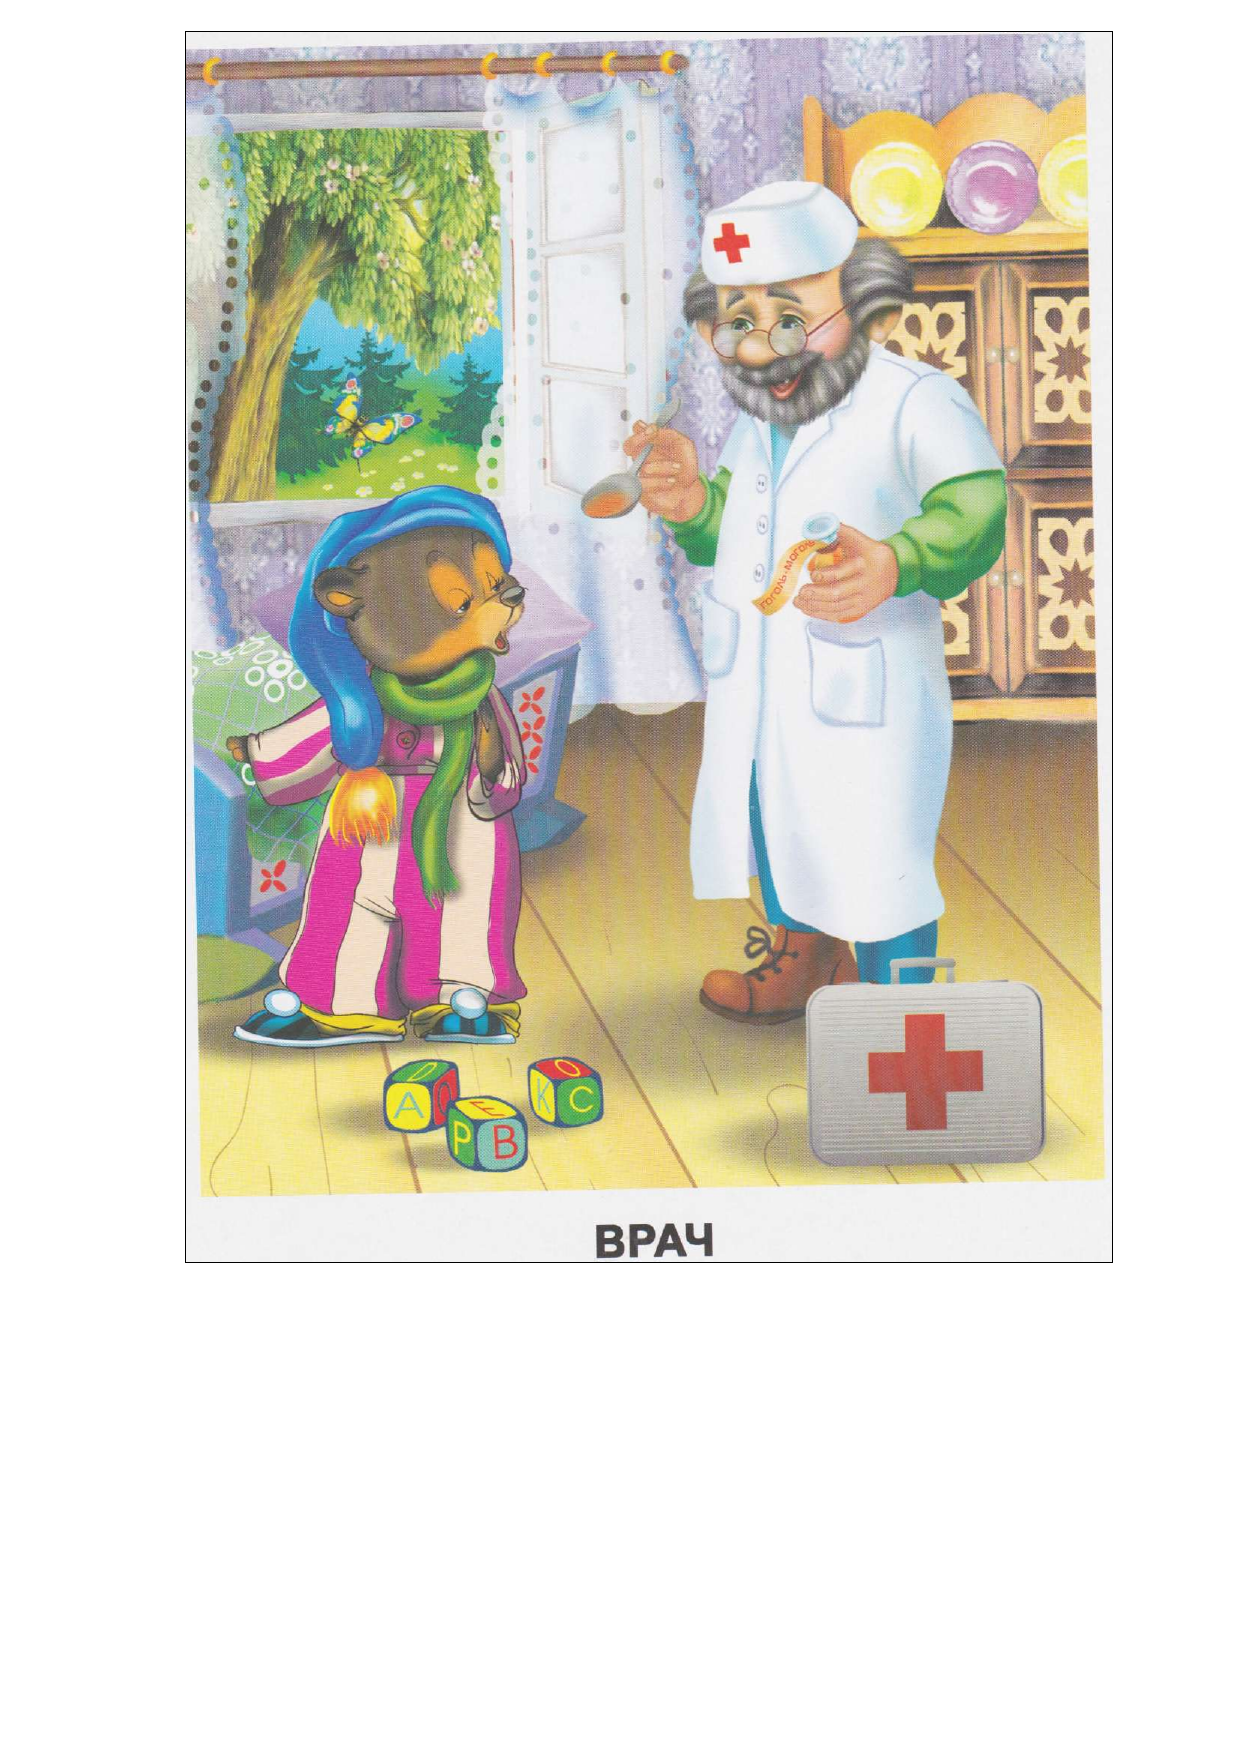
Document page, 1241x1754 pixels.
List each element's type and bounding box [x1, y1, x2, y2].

picture [186, 32, 1112, 1262]
